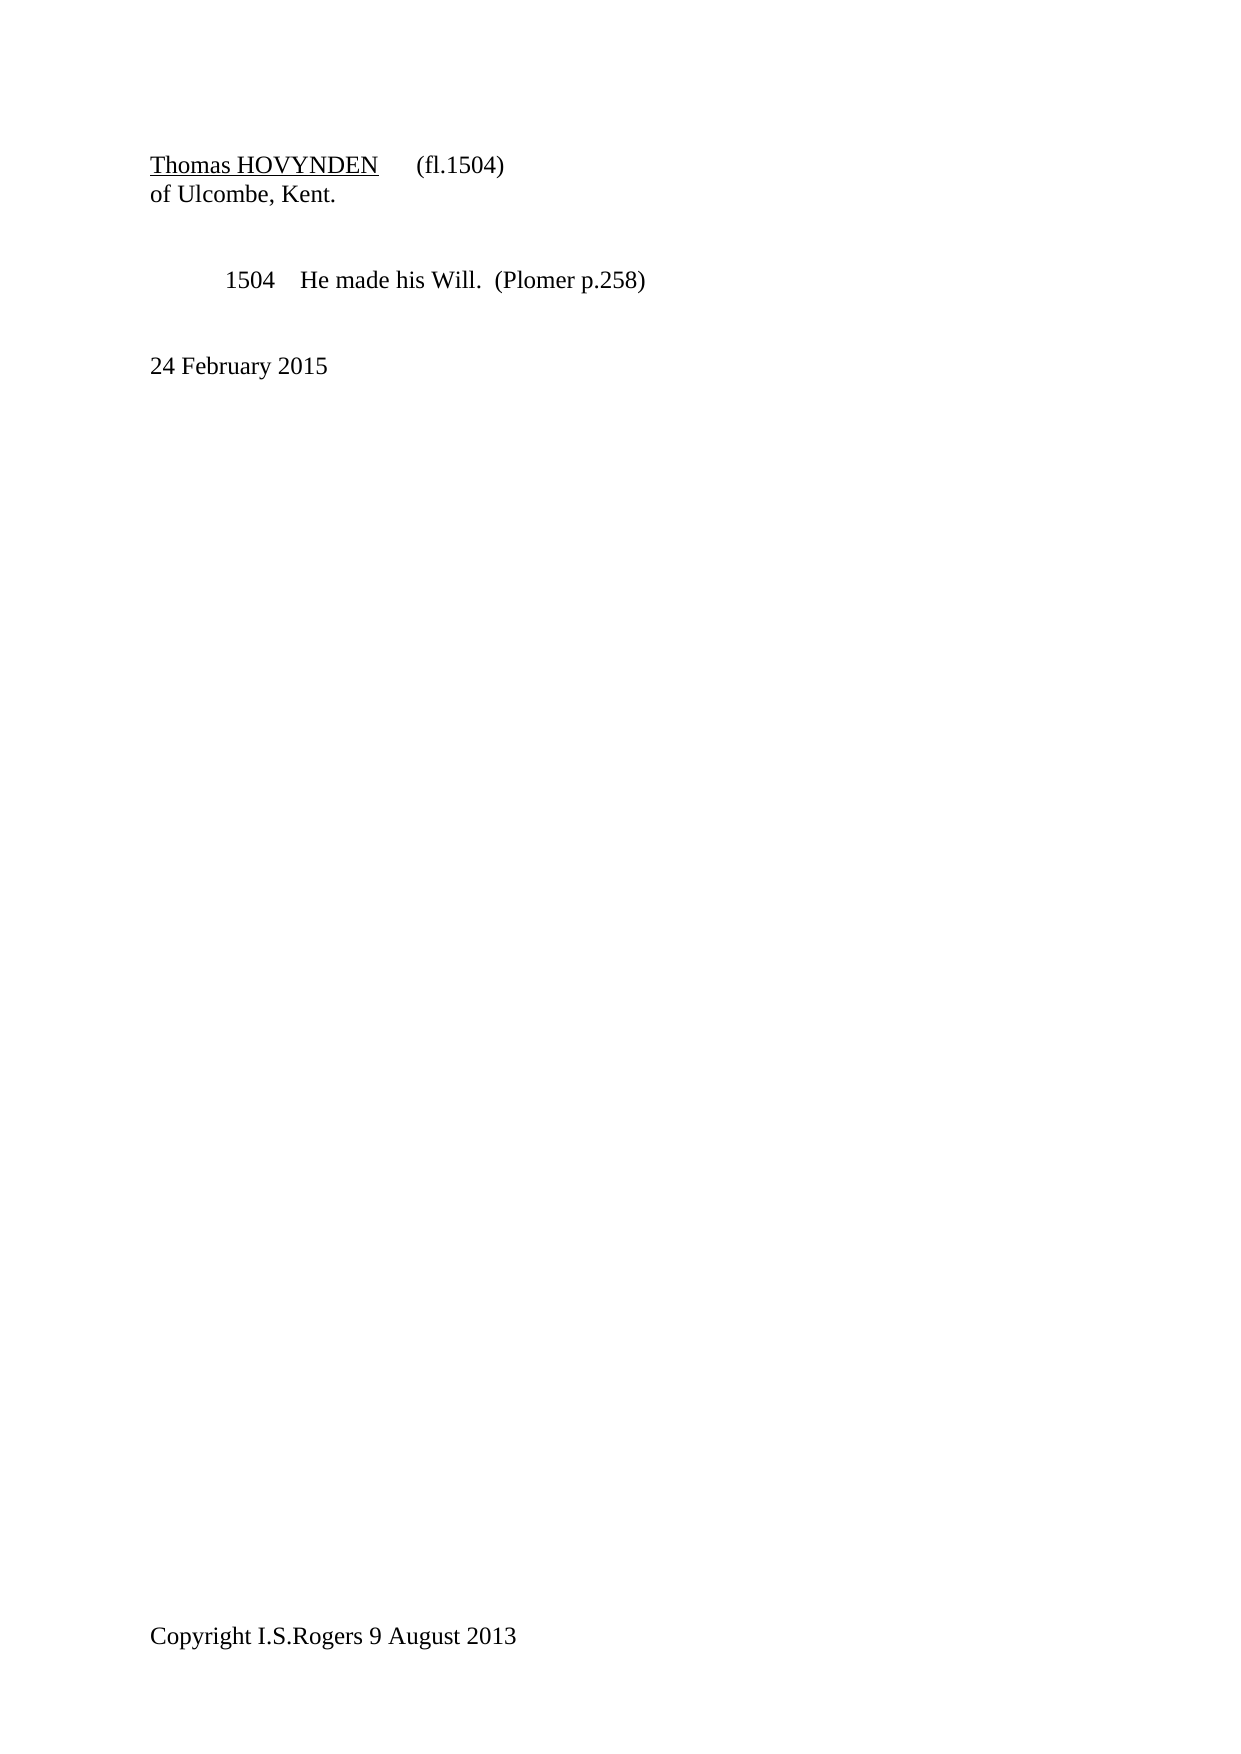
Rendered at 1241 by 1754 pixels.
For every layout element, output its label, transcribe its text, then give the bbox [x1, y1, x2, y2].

text of Ulcombe, Kent. [150, 179, 1090, 207]
text 1504 He made his Will. (Plomer p.258) [150, 265, 1090, 294]
text 24 February 2015 [150, 351, 1090, 380]
text Thomas HOVYNDEN (fl.1504) [150, 150, 1090, 179]
